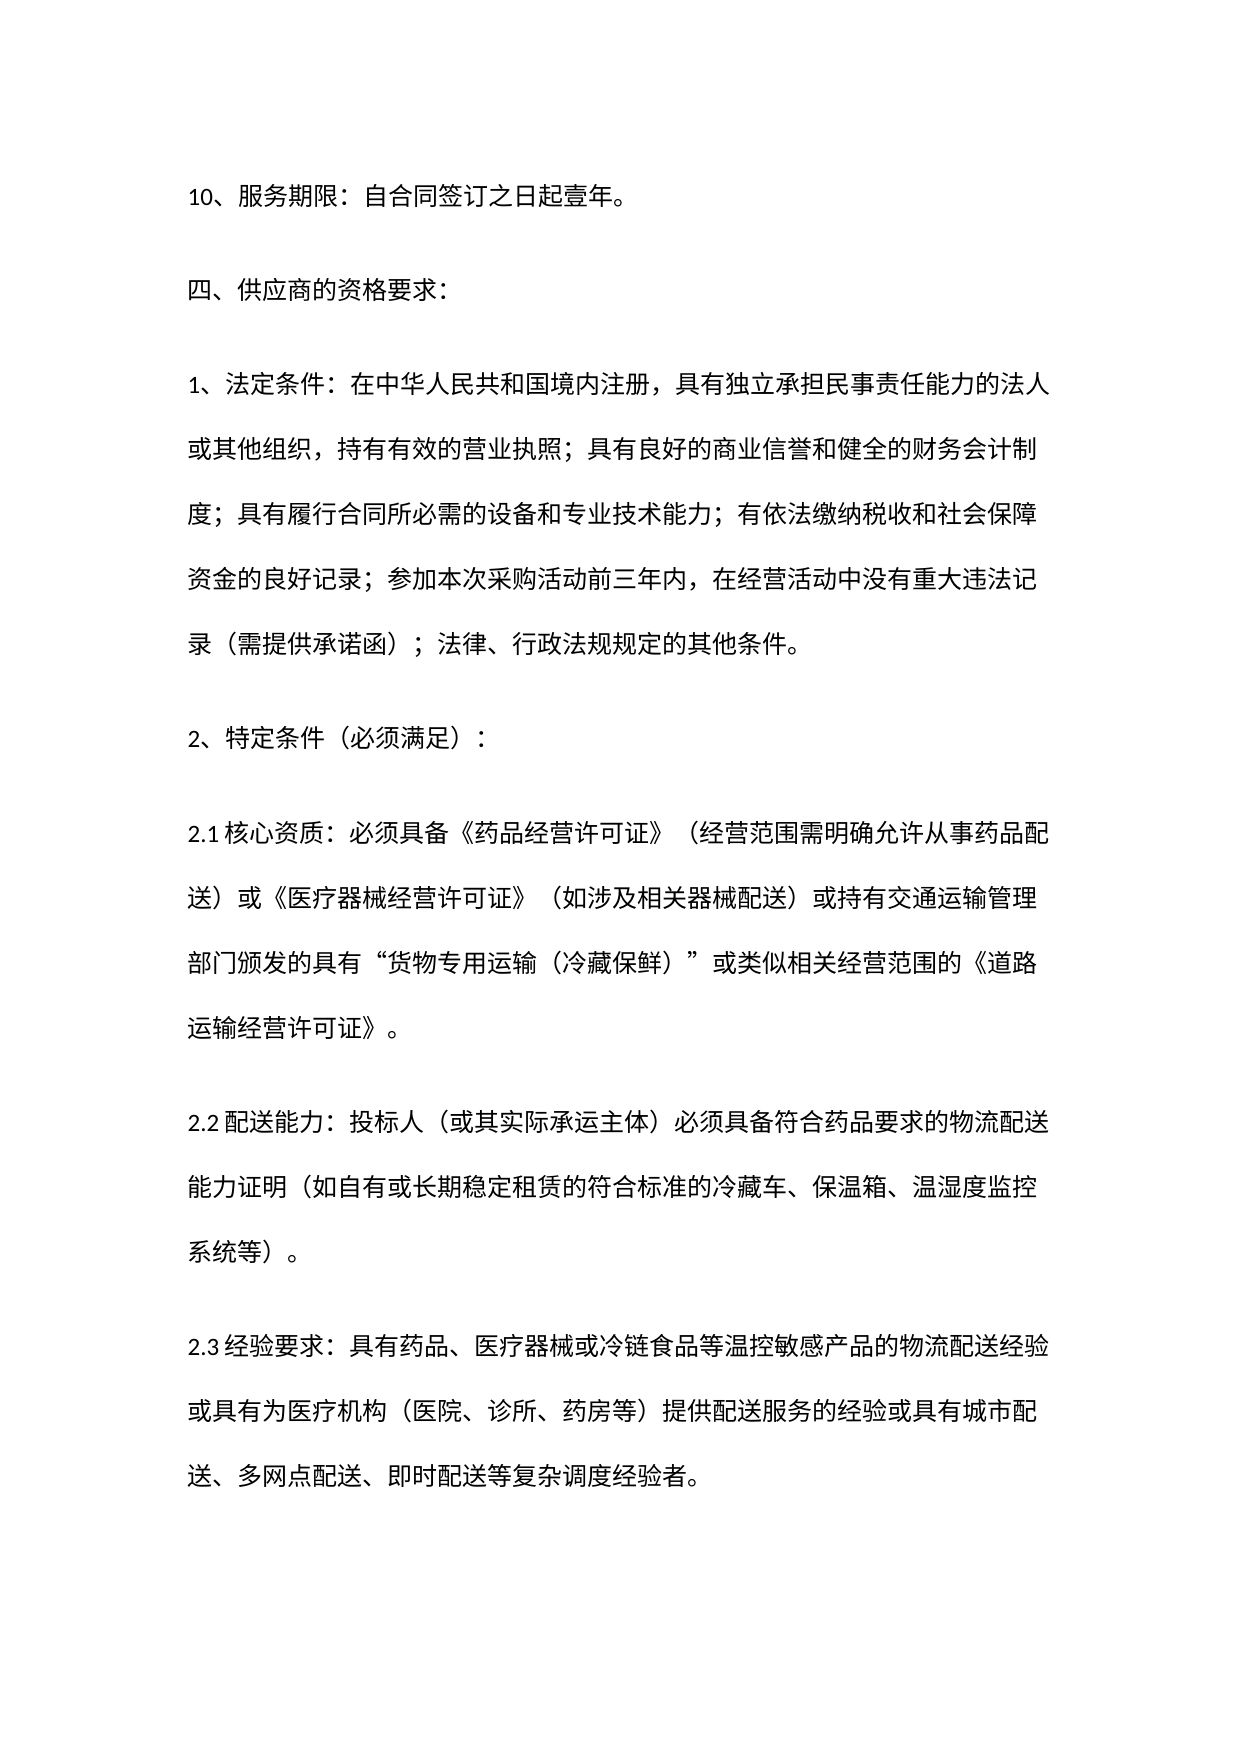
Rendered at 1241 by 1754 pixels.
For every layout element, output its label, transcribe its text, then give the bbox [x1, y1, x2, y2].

text 2.3经验要求：具有药品、医疗器械或冷链食品等温控敏感产品的物流配送经验或具有为医疗机构（医院、诊所、药房等）提供配送服务的经验或具有城市配送、多网点配送、即时配送等复杂调度经验者。 [187, 1312, 1053, 1507]
text 2.1核心资质：必须具备《药品经营许可证》（经营范围需明确允许从事药品配送）或《医疗器械经营许可证》（如涉及相关器械配送）或持有交通运输管理部门颁发的具有“货物专用运输（冷藏保鲜）”或类似相关经营范围的《道路运输经营许可证》。 [187, 799, 1053, 1059]
text 四、供应商的资格要求： [187, 256, 1053, 321]
text 10、服务期限：自合同签订之日起壹年。 [187, 162, 1053, 227]
text 2、特定条件（必须满足）： [187, 704, 1053, 769]
text 1、法定条件：在中华人民共和国境内注册，具有独立承担民事责任能力的法人或其他组织，持有有效的营业执照；具有良好的商业信誉和健全的财务会计制度；具有履行合同所必需的设备和专业技术能力；有依法缴纳税收和社会保障资金的良好记录；参加本次采购活动前三年内，在经营活动中没有重大违法记录（需提供承诺函）；法律、行政法规规定的其他条件。 [187, 350, 1053, 675]
text 2.2配送能力：投标人（或其实际承运主体）必须具备符合药品要求的物流配送能力证明（如自有或长期稳定租赁的符合标准的冷藏车、保温箱、温湿度监控系统等）。 [187, 1088, 1053, 1283]
